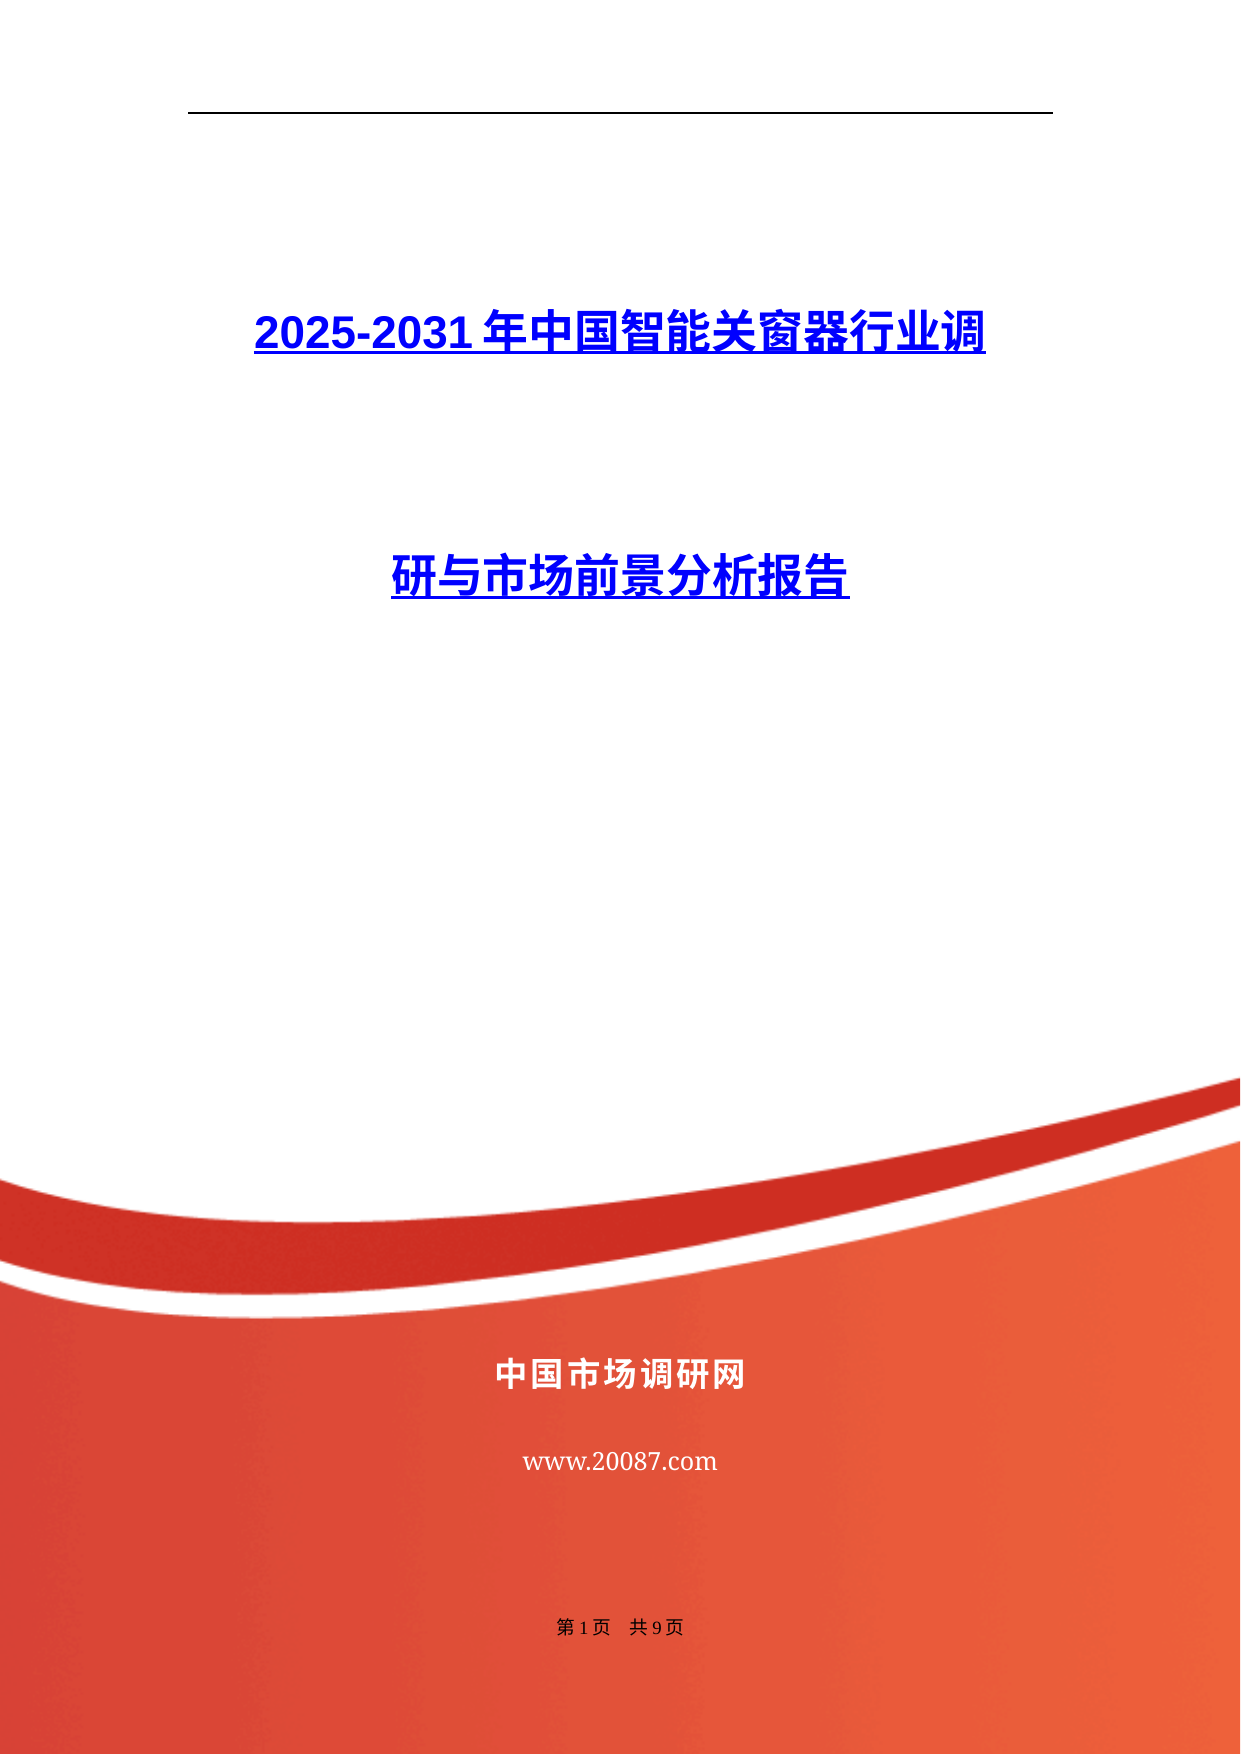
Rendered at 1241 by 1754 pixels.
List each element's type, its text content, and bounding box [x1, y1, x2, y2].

picture [0, 1006, 1241, 1754]
table_header 2025-2031年中国智能关窗器行业调研与市场前景分析报告 [188, 207, 1053, 773]
subtitle 中国市场调研网 [187, 1339, 1053, 1404]
text www.20087.com [187, 1428, 1053, 1493]
